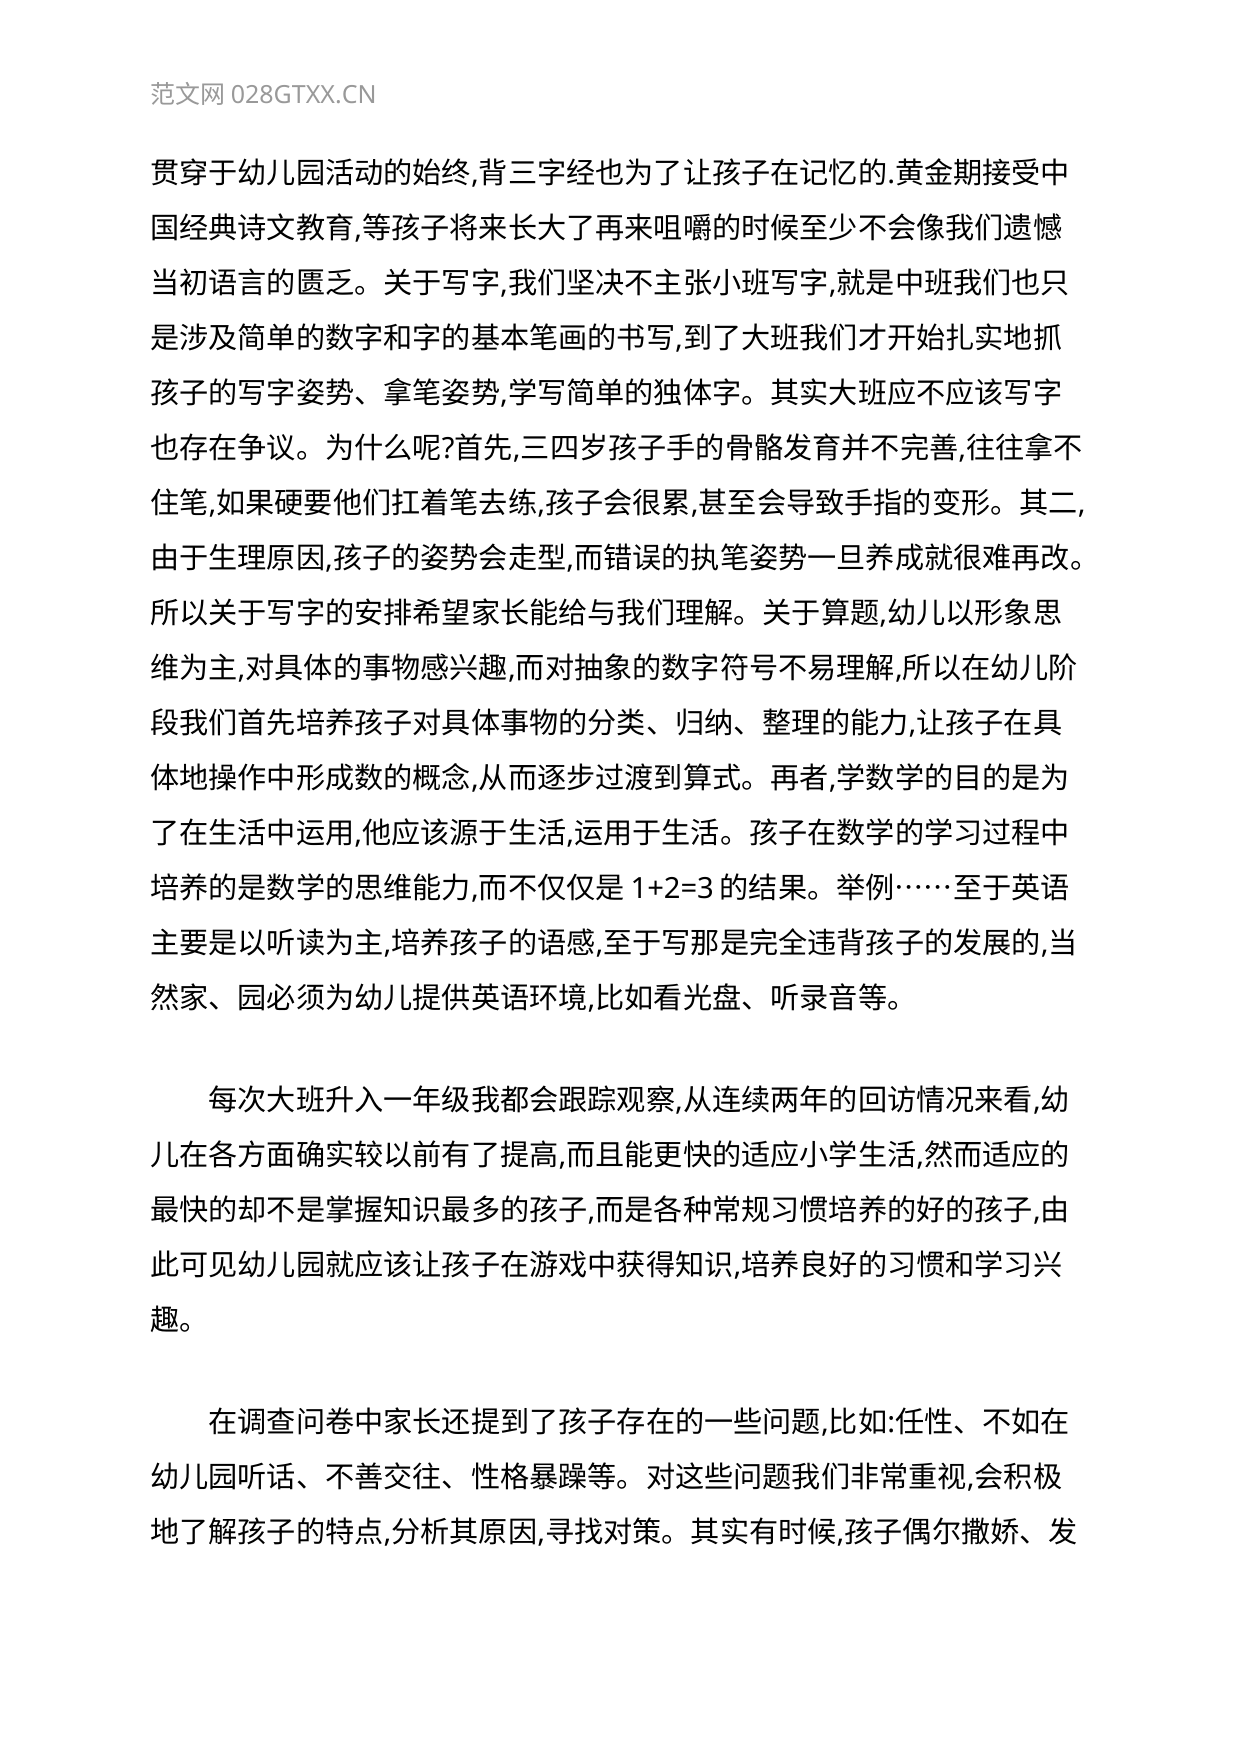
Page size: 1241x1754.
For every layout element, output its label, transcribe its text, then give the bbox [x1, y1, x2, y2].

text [150, 150, 1090, 1017]
text 每次大班升入一年级我都会跟踪观察,从连续两年的回访情况来看,幼儿在各方面确实较以前有了提高,而且能更快的适应小学生活,然而适应的最快的却不是掌握知识最多的孩子,而是各种常规习惯培养的好的孩子,由此可见幼儿园就应该让孩子在游戏中获得知识,培养良好的习惯和学习兴趣。 [150, 1077, 1090, 1339]
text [150, 1399, 1090, 1551]
